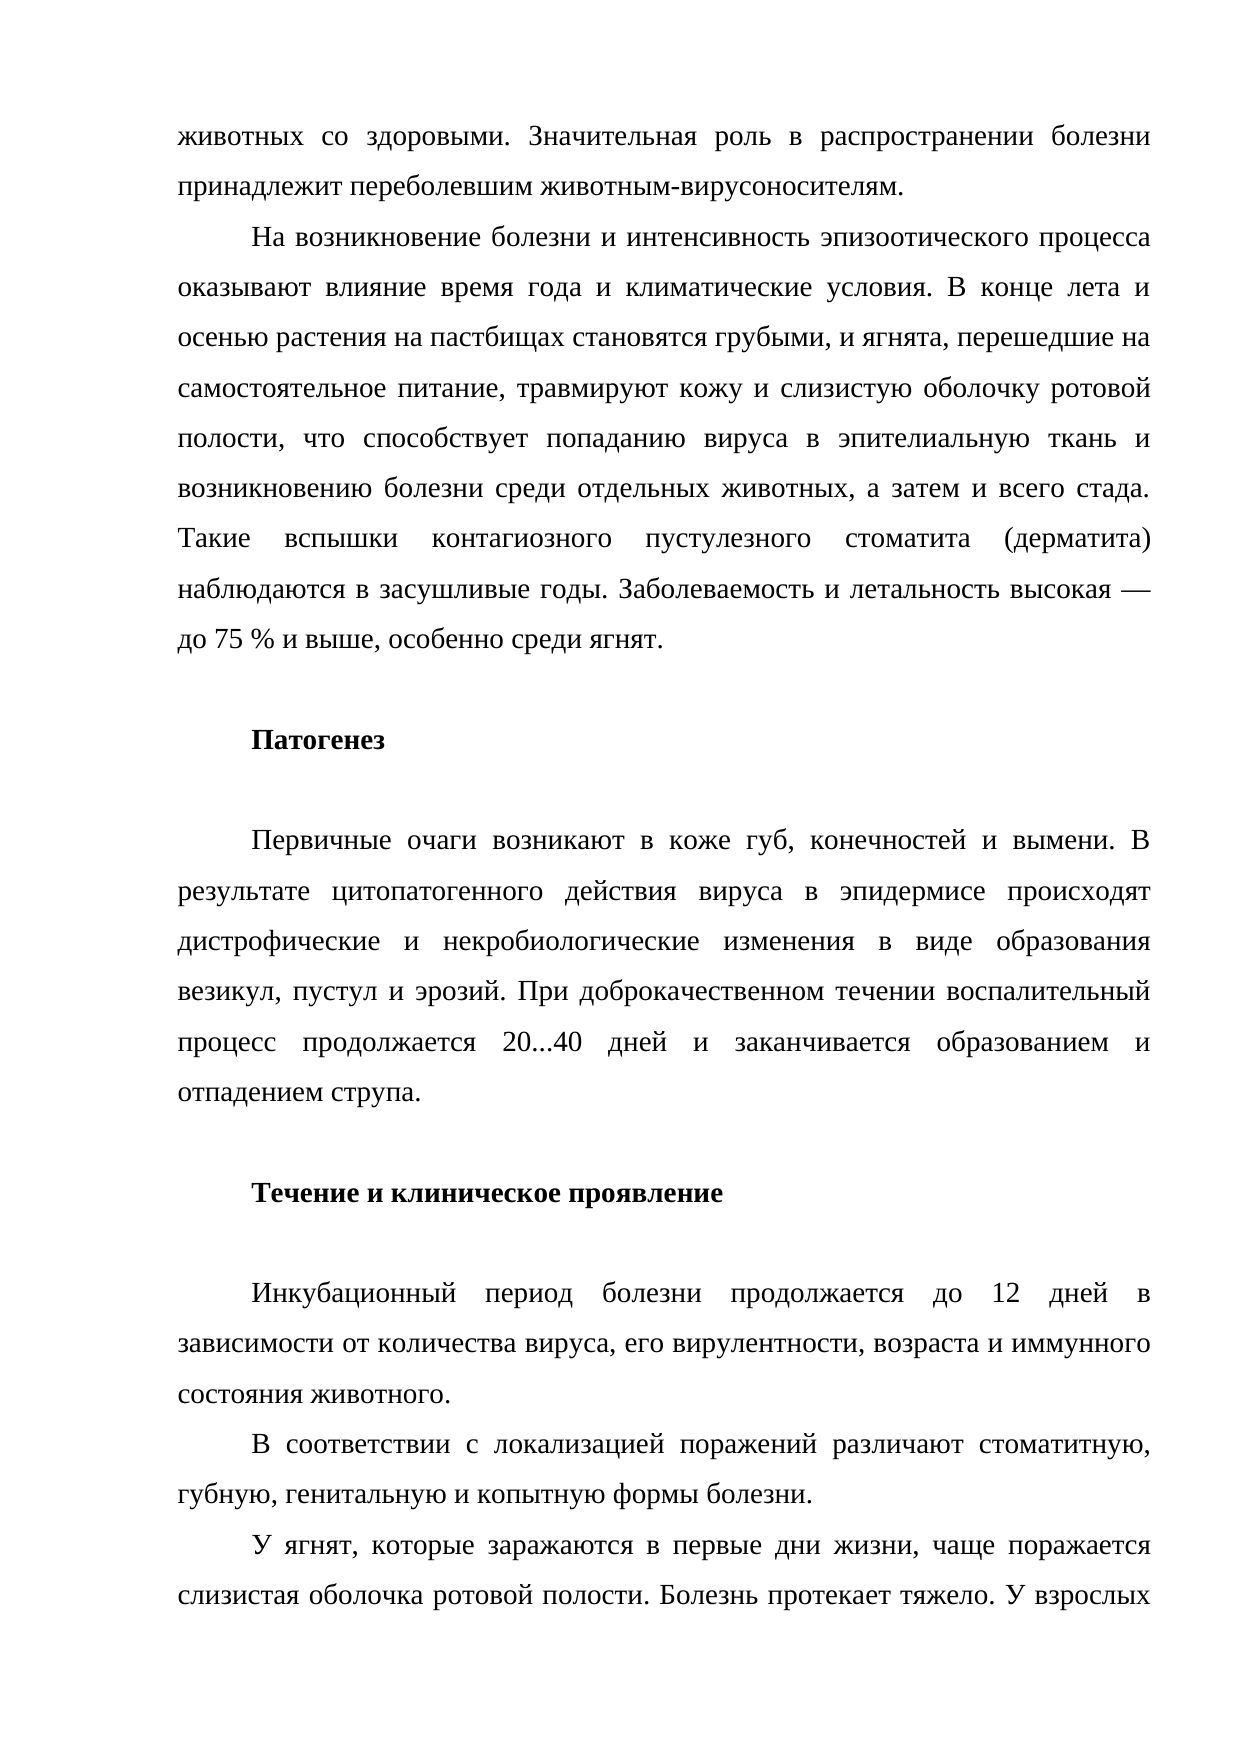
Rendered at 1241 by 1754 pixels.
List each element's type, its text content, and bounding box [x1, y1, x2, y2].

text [177, 118, 1152, 202]
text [177, 1527, 1152, 1611]
text В соответствии с локализацией поражений различают стоматитную, губную, генитальную и копытную формы болезни. [177, 1426, 1152, 1510]
text Течение и клиническое проявление [177, 1175, 1152, 1208]
text На возникновение болезни и интенсивность эпизоотического процесса оказывают влияние время года и климатические условия. В конце лета и осенью растения на пастбищах становятся грубыми, и ягнята, перешедшие на самостоятельное питание, травмируют кожу и слизистую оболочку ротовой полости, что способствует попаданию вируса в эпителиальную ткань и возникновению болезни среди отдельных животных, а затем и всего стада. Такие вспышки контагиозного пустулезного стоматита (дерматита) наблюдаются в засушливые годы. Заболеваемость и летальность высокая — до 75 % и выше, особенно среди ягнят. [177, 219, 1152, 655]
text Патогенез [177, 722, 1152, 755]
text Первичные очаги возникают в коже губ, конечностей и вымени. В результате цитопатогенного действия вируса в эпидермисе происходят дистрофические и некробиологические изменения в виде образования везикул, пустул и эрозий. При доброкачественном течении воспалительный процесс продолжается 20...40 дней и заканчивается образованием и отпадением струпа. [177, 822, 1152, 1108]
text Инкубационный период болезни продолжается до 12 дней в зависимости от количества вируса, его вирулентности, возраста и иммунного состояния животного. [177, 1275, 1152, 1409]
